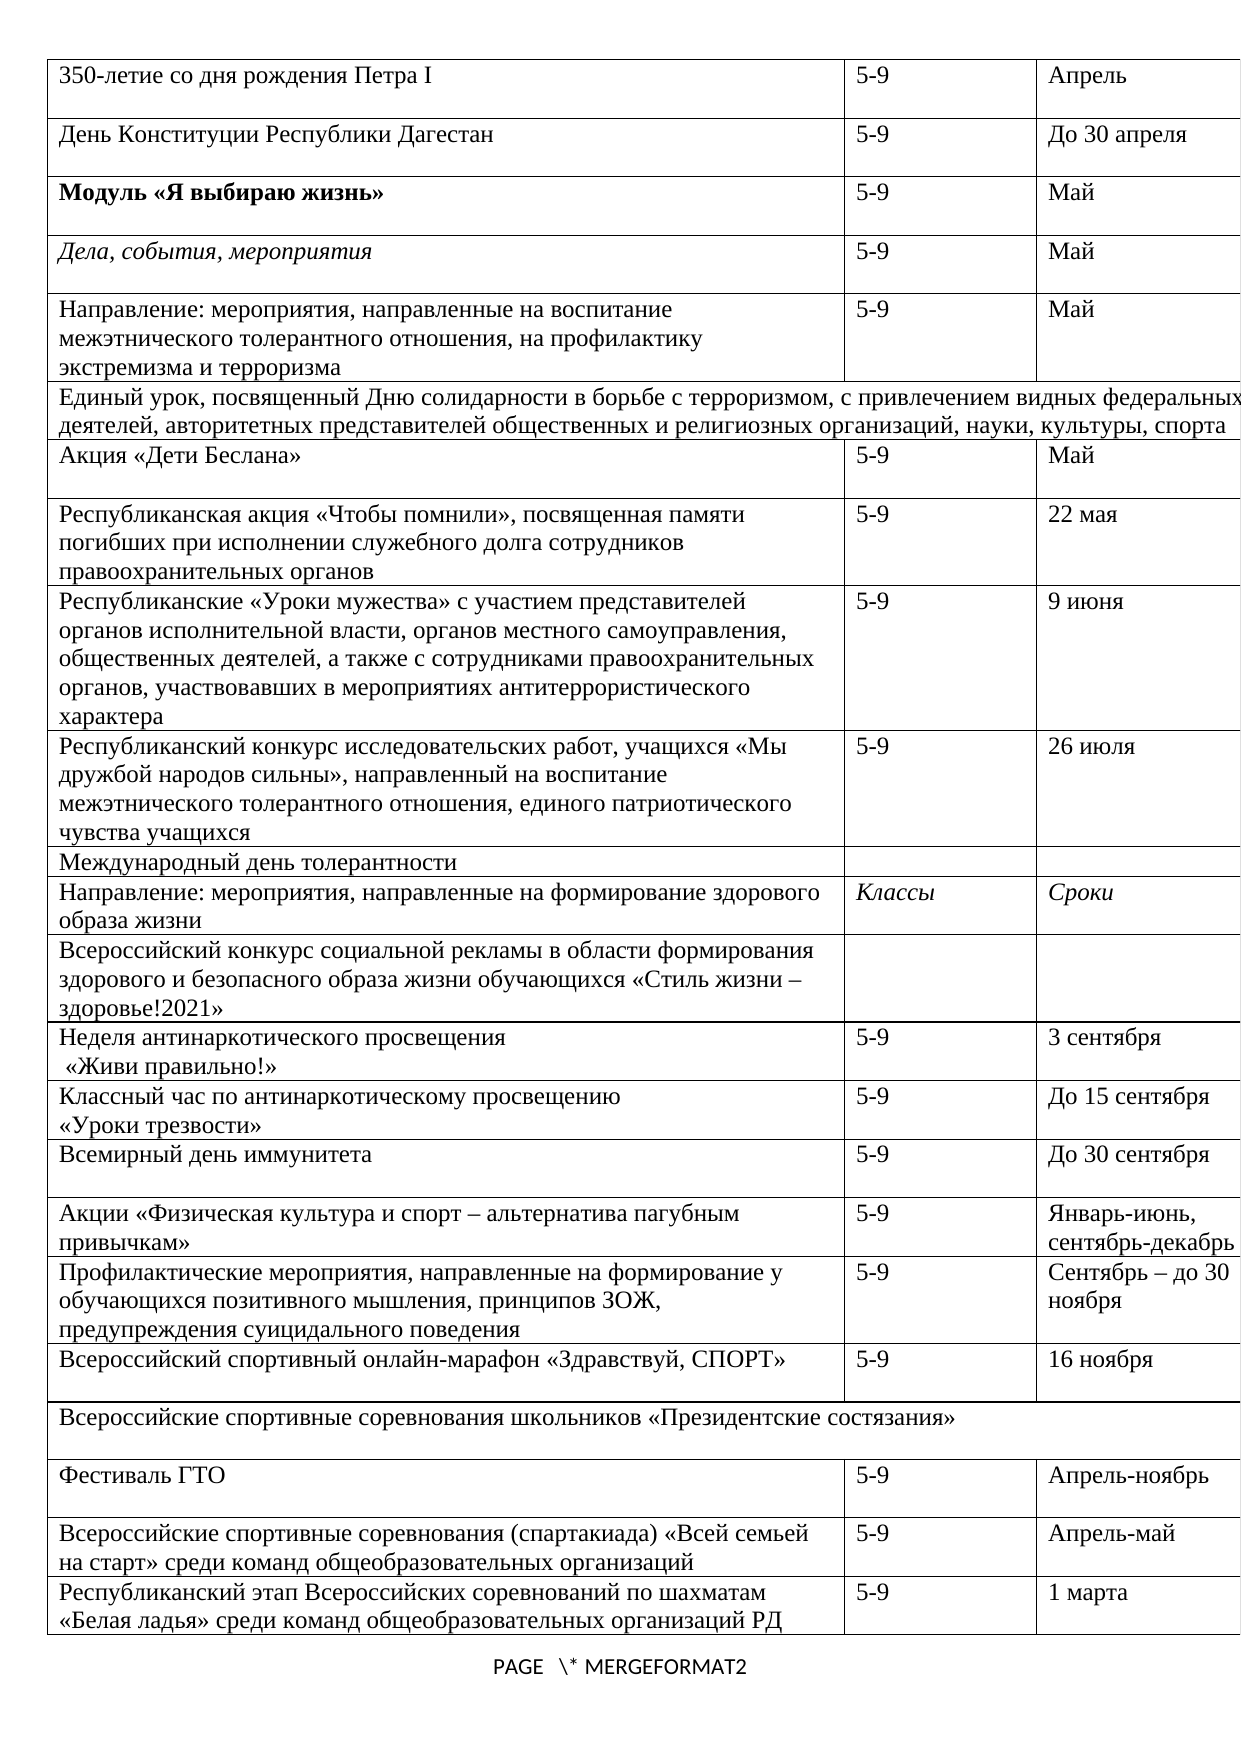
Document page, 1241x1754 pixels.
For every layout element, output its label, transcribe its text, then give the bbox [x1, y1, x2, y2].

table_cell Всероссийский конкурс социальной рекламы в области формирования здорового и безопасного образа жизни обучающихся «Стиль жизни – здоровье!2021» [48, 935, 844, 1021]
table_cell 5-9 [845, 1140, 1036, 1197]
table_cell Май [1037, 440, 1240, 498]
table_cell Всероссийские спортивные соревнования (спартакиада) «Всей семьей на старт» среди команд общеобразовательных организаций [48, 1518, 844, 1576]
table_cell Апрель [1037, 60, 1240, 118]
table_cell [1037, 935, 1240, 1021]
table_cell Январь-июнь, сентябрь-декабрь [1037, 1198, 1240, 1256]
table_cell 3 сентября [1037, 1023, 1240, 1080]
table_cell 22 мая [1037, 499, 1240, 585]
table_cell 5-9 [845, 1198, 1036, 1256]
table_cell Единый урок, посвященный Дню солидарности в борьбе с терроризмом, с привлечением видных федеральных и региональных политических деятелей, авторитетных представителей общественных и религиозных организаций, науки, культуры, спорта [48, 382, 1240, 439]
table_cell 5-9 [845, 586, 1036, 730]
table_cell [48, 1577, 844, 1634]
table_cell Сентябрь – до 30 ноября [1037, 1257, 1240, 1343]
table_cell 5-9 [845, 731, 1036, 846]
table_cell Всероссийские спортивные соревнования школьников «Президентские состязания» [48, 1403, 1240, 1459]
table_cell Сроки [1037, 877, 1240, 934]
table_cell [1037, 847, 1240, 876]
table_cell Модуль «Я выбираю жизнь» [48, 177, 844, 235]
table_cell 350-летие со дня рождения Петра I [48, 60, 844, 118]
table_cell Классный час по антинаркотическому просвещению «Уроки трезвости» [48, 1081, 844, 1138]
table_cell 16 ноября [1037, 1344, 1240, 1401]
table_cell Апрель-май [1037, 1518, 1240, 1576]
table_cell Республиканская акция «Чтобы помнили», посвященная памяти погибших при исполнении служебного долга сотрудников правоохранительных органов [48, 499, 844, 585]
table_cell До 30 апреля [1037, 119, 1240, 176]
table_cell День Конституции Республики Дагестан [48, 119, 844, 176]
table_cell 5-9 [845, 1081, 1036, 1138]
table_cell 5-9 [845, 177, 1036, 235]
table_cell 5-9 [845, 294, 1036, 381]
table_cell 5-9 [845, 1460, 1036, 1517]
table_cell Всероссийский спортивный онлайн-марафон «Здравствуй, СПОРТ» [48, 1344, 844, 1401]
table_cell 5-9 [845, 1023, 1036, 1080]
table_cell Неделя антинаркотического просвещения «Живи правильно!» [48, 1023, 844, 1080]
table_cell Апрель-ноябрь [1037, 1460, 1240, 1517]
table_cell Акция «Дети Беслана» [48, 440, 844, 498]
table_cell 5-9 [845, 1577, 1036, 1634]
table_cell 5-9 [845, 60, 1036, 118]
table_cell 26 июля [1037, 731, 1240, 846]
table_cell Всемирный день иммунитета [48, 1140, 844, 1197]
table_cell Акции «Физическая культура и спорт – альтернатива пагубным привычкам» [48, 1198, 844, 1256]
table_cell 5-9 [845, 1518, 1036, 1576]
table_cell Май [1037, 236, 1240, 293]
table_cell Фестиваль ГТО [48, 1460, 844, 1517]
table_cell 5-9 [845, 1344, 1036, 1401]
table_cell Май [1037, 177, 1240, 235]
table_cell 5-9 [845, 236, 1036, 293]
table_cell 1 марта [1037, 1577, 1240, 1634]
table_cell 5-9 [845, 1257, 1036, 1343]
table_cell 5-9 [845, 440, 1036, 498]
table_cell 5-9 [845, 119, 1036, 176]
table_cell 5-9 [845, 499, 1036, 585]
table_cell Май [1037, 294, 1240, 381]
table_cell Дела, события, мероприятия [48, 236, 844, 293]
table_cell До 30 сентября [1037, 1140, 1240, 1197]
table_cell Республиканский конкурс исследовательских работ, учащихся «Мы дружбой народов сильны», направленный на воспитание межэтнического толерантного отношения, единого патриотического чувства учащихся [48, 731, 844, 846]
table_cell Профилактические мероприятия, направленные на формирование у обучающихся позитивного мышления, принципов ЗОЖ, предупреждения суицидального поведения [48, 1257, 844, 1343]
table_cell До 15 сентября [1037, 1081, 1240, 1138]
table_cell [845, 935, 1036, 1021]
table_cell 9 июня [1037, 586, 1240, 730]
table_cell Классы [845, 877, 1036, 934]
table_cell Направление: мероприятия, направленные на воспитание межэтнического толерантного отношения, на профилактику экстремизма и терроризма [48, 294, 844, 381]
table_cell Международный день толерантности [48, 847, 844, 876]
table_cell Республиканские «Уроки мужества» с участием представителей органов исполнительной власти, органов местного самоуправления, общественных деятелей, а также с сотрудниками правоохранительных органов, участвовавших в мероприятиях антитеррористического характера [48, 586, 844, 730]
table_cell [845, 847, 1036, 876]
table_cell Направление: мероприятия, направленные на формирование здорового образа жизни [48, 877, 844, 934]
